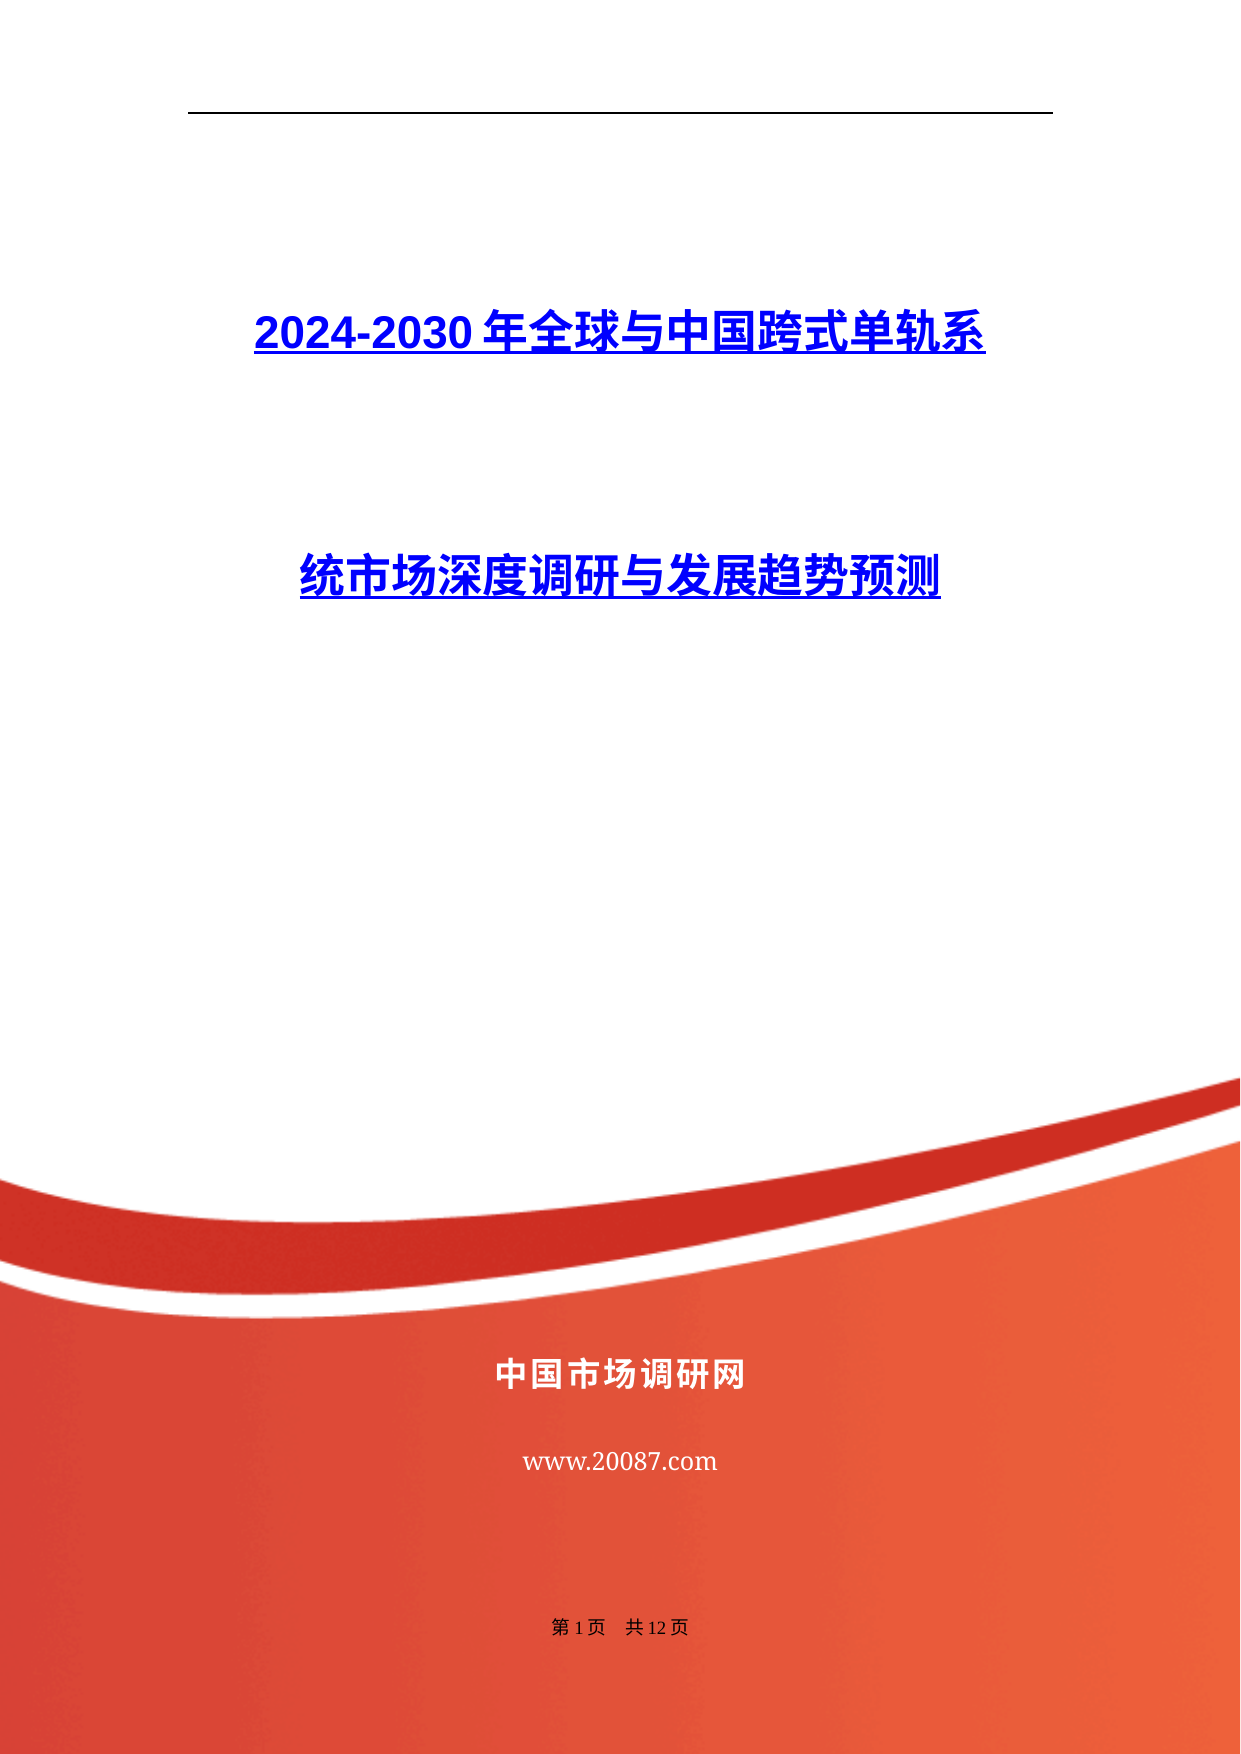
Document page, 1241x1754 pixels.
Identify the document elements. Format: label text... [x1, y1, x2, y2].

text www.20087.com [187, 1428, 1053, 1493]
table_header 2024-2030年全球与中国跨式单轨系统市场深度调研与发展趋势预测 [188, 207, 1053, 773]
subtitle 中国市场调研网 [187, 1339, 1053, 1404]
picture [0, 1006, 1241, 1754]
